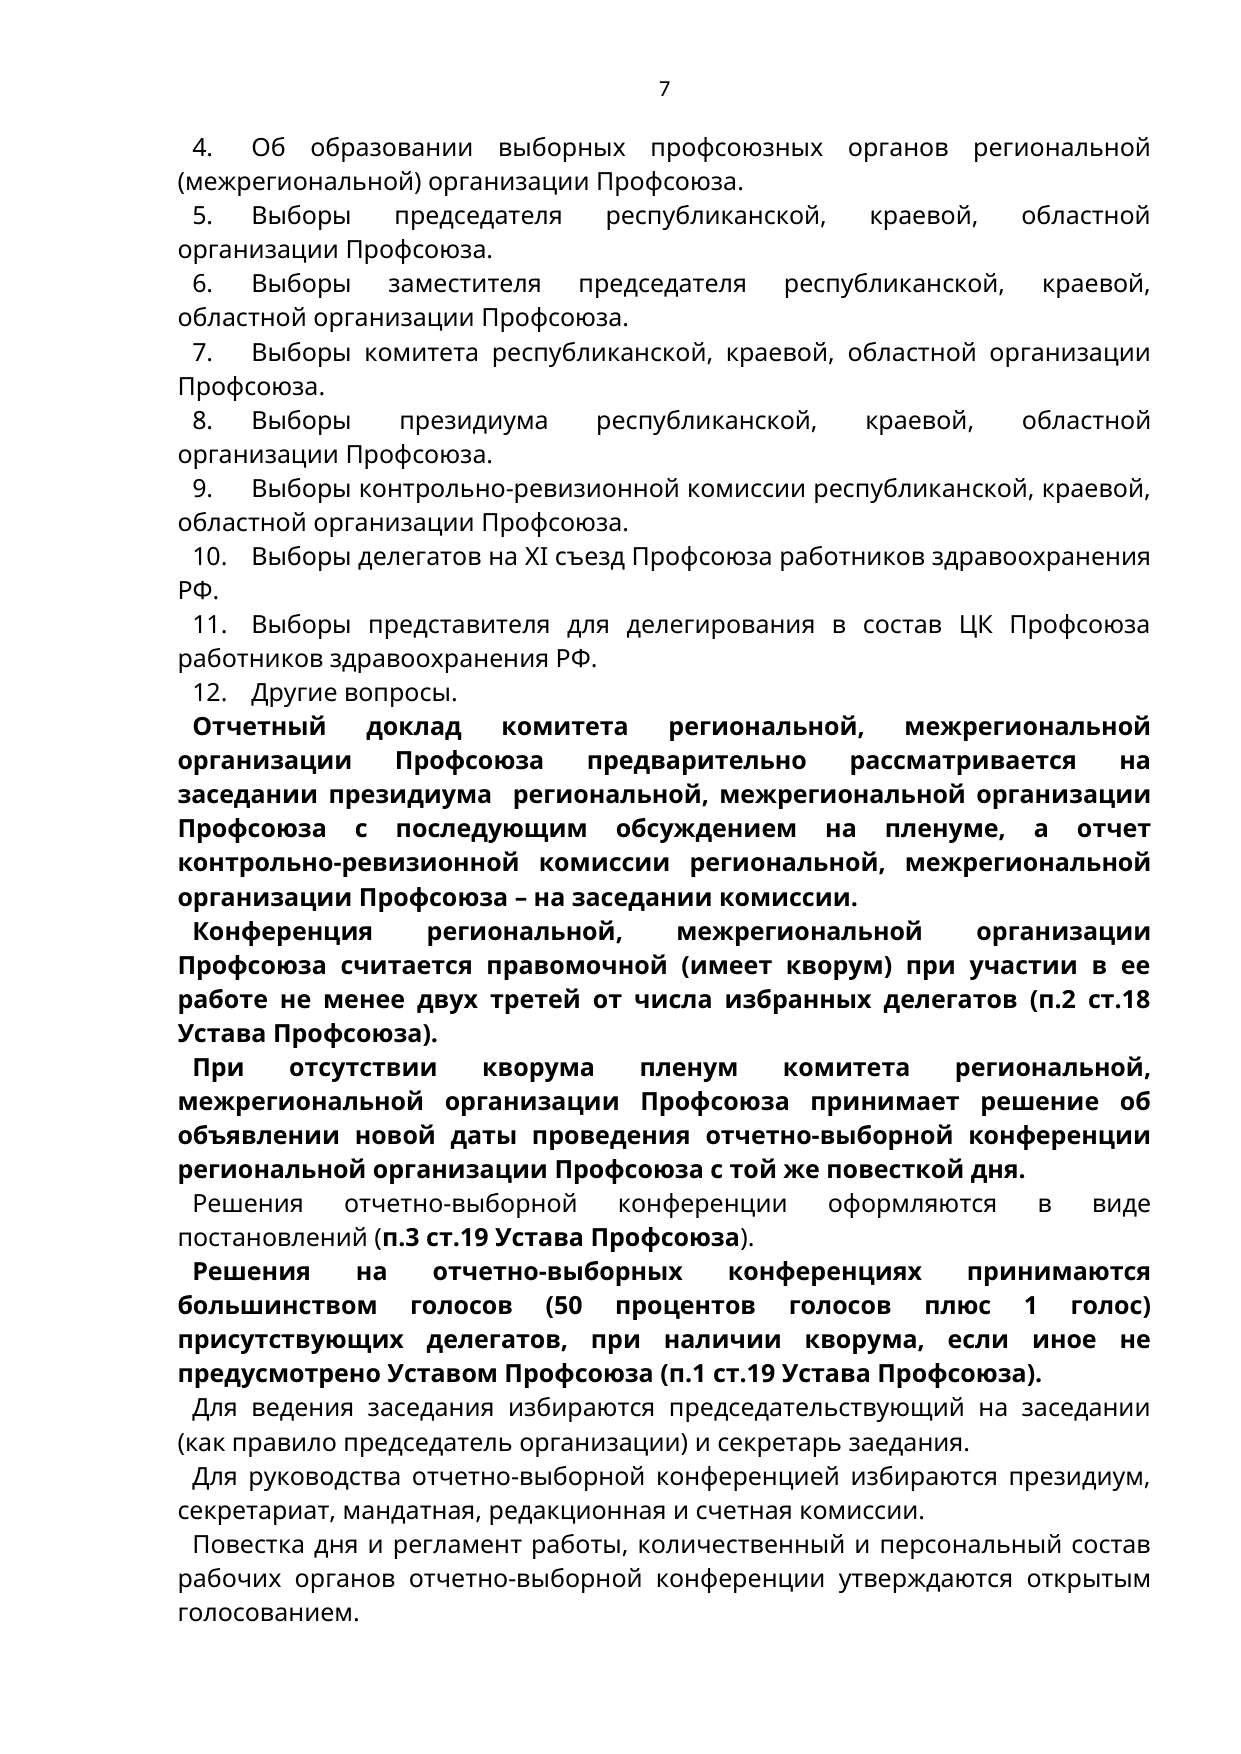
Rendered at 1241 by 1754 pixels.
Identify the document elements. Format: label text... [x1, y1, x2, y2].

list Для ведения заседания избираются председательствующий на заседании (как правило председатель организации) и секретарь заедания. [177, 1390, 1152, 1458]
list Отчетный доклад комитета региональной, межрегиональной организации Профсоюза предварительно рассматривается на заседании президиума региональной, межрегиональной организации Профсоюза с последующим обсуждением на пленуме, а отчет контрольно-ревизионной комиссии региональной, межрегиональной организации Профсоюза – на заседании комиссии. [177, 709, 1152, 913]
list Выборы контрольно-ревизионной комиссии республиканской, краевой, областной организации Профсоюза. [177, 470, 1152, 538]
list Другие вопросы. [177, 675, 1152, 709]
list Решения на отчетно-выборных конференциях принимаются большинством голосов (50 процентов голосов плюс 1 голос) присутствующих делегатов, при наличии кворума, если иное не предусмотрено Уставом Профсоюза (п.1 ст.19 Устава Профсоюза). [177, 1254, 1152, 1390]
list Конференция региональной, межрегиональной организации Профсоюза считается правомочной (имеет кворум) при участии в ее работе не менее двух третей от числа избранных делегатов (п.2 ст.18 Устава Профсоюза). [177, 913, 1152, 1049]
list Выборы председателя республиканской, краевой, областной организации Профсоюза. [177, 198, 1152, 266]
list При отсутствии кворума пленум комитета региональной, межрегиональной организации Профсоюза принимает решение об объявлении новой даты проведения отчетно-выборной конференции региональной организации Профсоюза с той же повесткой дня. [177, 1049, 1152, 1186]
list Выборы заместителя председателя республиканской, краевой, областной организации Профсоюза. [177, 266, 1152, 334]
list Повестка дня и регламент работы, количественный и персональный состав рабочих органов отчетно-выборной конференции утверждаются открытым голосованием. [177, 1526, 1152, 1628]
list Выборы комитета республиканской, краевой, областной организации Профсоюза. [177, 334, 1152, 402]
list Для руководства отчетно-выборной конференцией избираются президиум, секретариат, мандатная, редакционная и счетная комиссии. [177, 1458, 1152, 1526]
list Выборы представителя для делегирования в состав ЦК Профсоюза работников здравоохранения РФ. [177, 607, 1152, 675]
list Выборы делегатов на XI съезд Профсоюза работников здравоохранения РФ. [177, 538, 1152, 607]
list Решения отчетно-выборной конференции оформляются в виде постановлений (п.3 ст.19 Устава Профсоюза). [177, 1186, 1152, 1254]
list Выборы президиума республиканской, краевой, областной организации Профсоюза. [177, 402, 1152, 470]
list Об образовании выборных профсоюзных органов региональной (межрегиональной) организации Профсоюза. [177, 130, 1152, 198]
